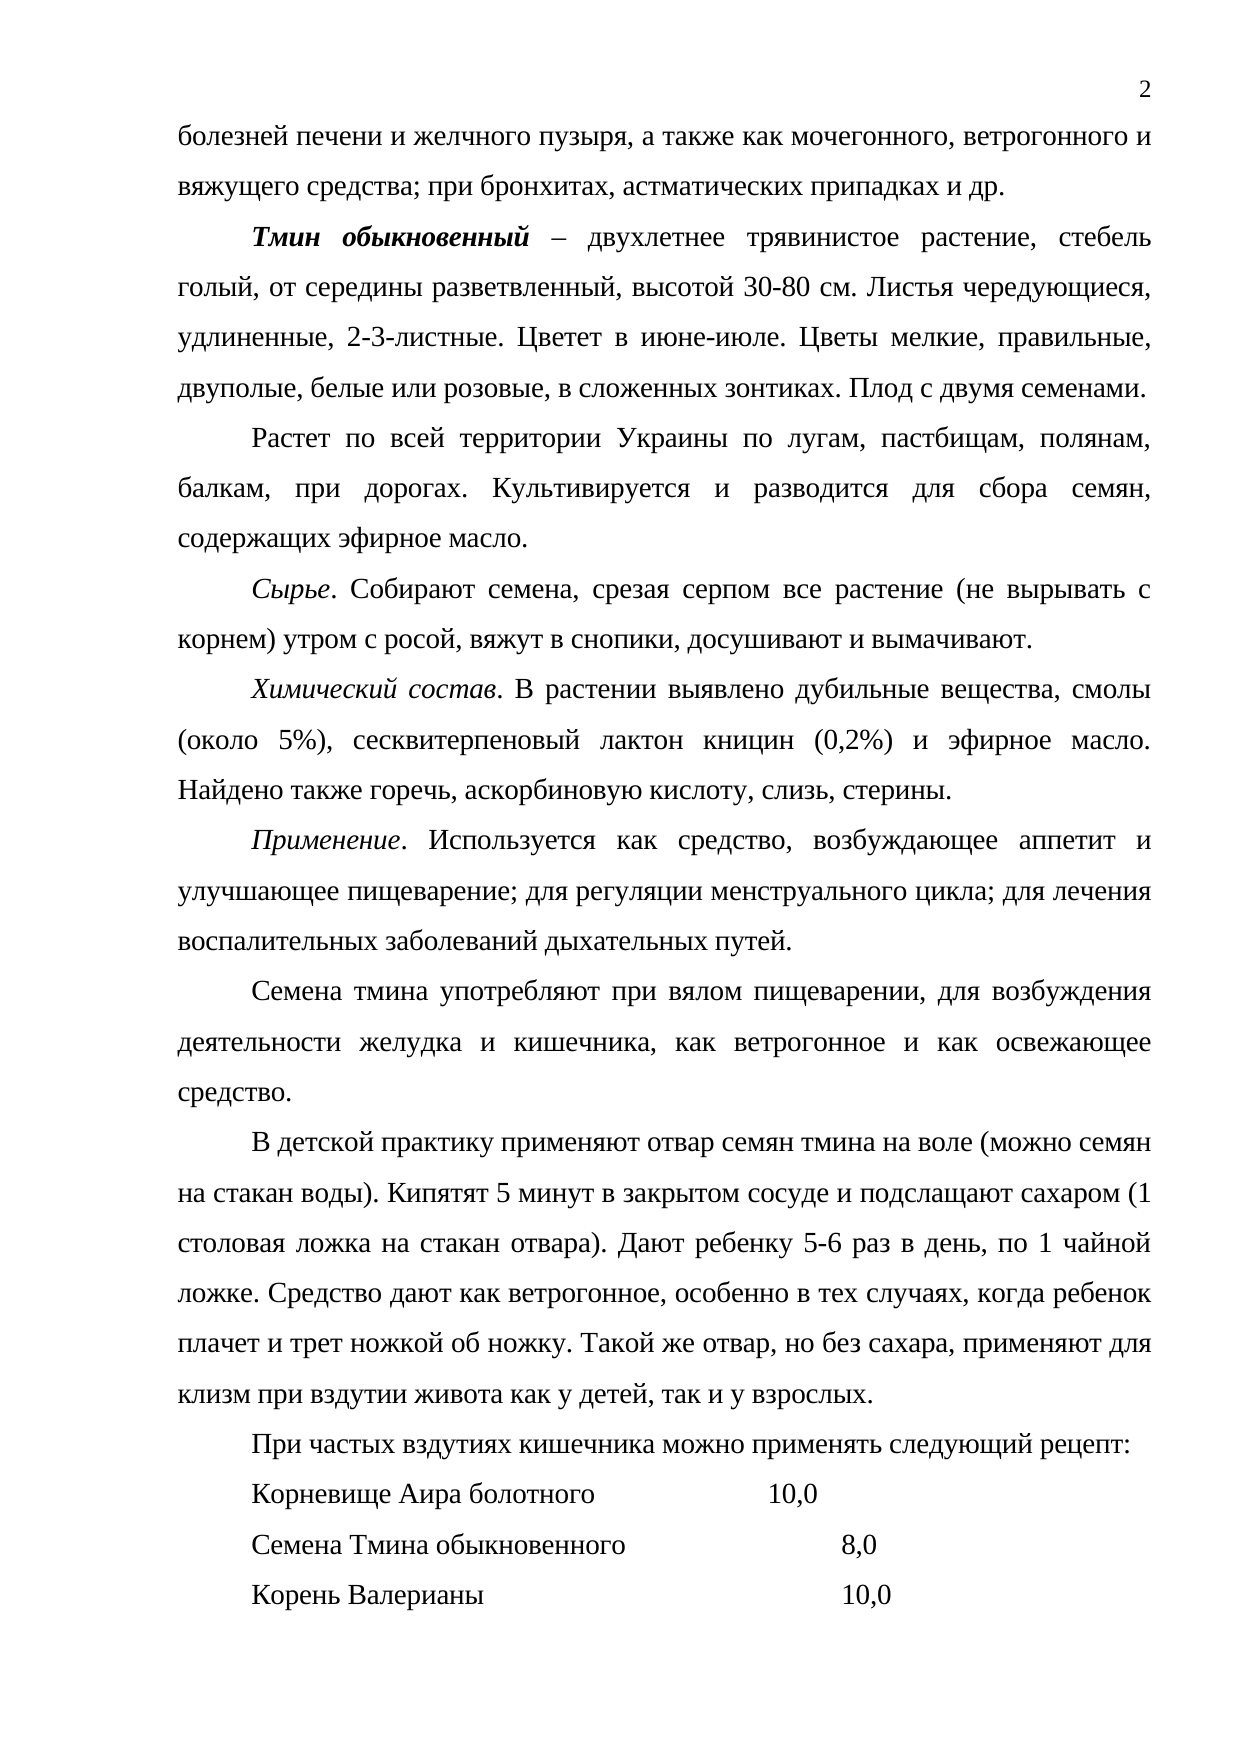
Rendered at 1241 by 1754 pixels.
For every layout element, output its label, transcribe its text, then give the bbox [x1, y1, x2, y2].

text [177, 118, 1152, 202]
text Сырье. Собирают семена, срезая серпом все растение (не вырывать с корнем) утром с росой, вяжут в снопики, досушивают и вымачивают. [177, 571, 1152, 655]
text Растет по всей территории Украины по лугам, пастбищам, полянам, балкам, при дорогах. Культивируется и разводится для сбора семян, содержащих эфирное масло. [177, 420, 1152, 554]
text Корневище Аира болотного 10,0 [177, 1477, 1152, 1510]
text Применение. Используется как средство, возбуждающее аппетит и улучшающее пищеварение; для регуляции менструального цикла; для лечения воспалительных заболеваний дыхательных путей. [177, 822, 1152, 957]
text Тмин обыкновенный – двухлетнее трявинистое растение, стебель голый, от середины разветвленный, высотой 30-. Листья чередующиеся, удлиненные, 2-3-листные. Цветет в июне-июле. Цветы мелкие, правильные, двуполые, белые или розовые, в сложенных зонтиках. Плод с двумя семенами. [177, 219, 1152, 403]
text В детской практику применяют отвар семян тмина на воле (можно семян на стакан воды). Кипятят 5 минут в закрытом сосуде и подслащают сахаром (1 столовая ложка на стакан отвара). Дают ребенку 5-6 раз в день, по 1 чайной ложке. Средство дают как ветрогонное, особенно в тех случаях, когда ребенок плачет и трет ножкой об ножку. Такой же отвар, но без сахара, применяют для клизм при вздутии живота как у детей, так и у взрослых. [177, 1124, 1152, 1409]
text Семена тмина употребляют при вялом пищеварении, для возбуждения деятельности желудка и кишечника, как ветрогонное и как освежающее средство. [177, 973, 1152, 1108]
text Корень Валерианы 10,0 [177, 1577, 1152, 1611]
text При частых вздутиях кишечника можно применять следующий рецепт: [177, 1426, 1152, 1460]
text Химический состав. В растении выявлено дубильные вещества, смолы (около 5%), сесквитерпеновый лактон кницин (0,2%) и эфирное масло. Найдено также горечь, аскорбиновую кислоту, слизь, стерины. [177, 672, 1152, 806]
text Семена Тмина обыкновенного 8,0 [177, 1527, 1152, 1560]
